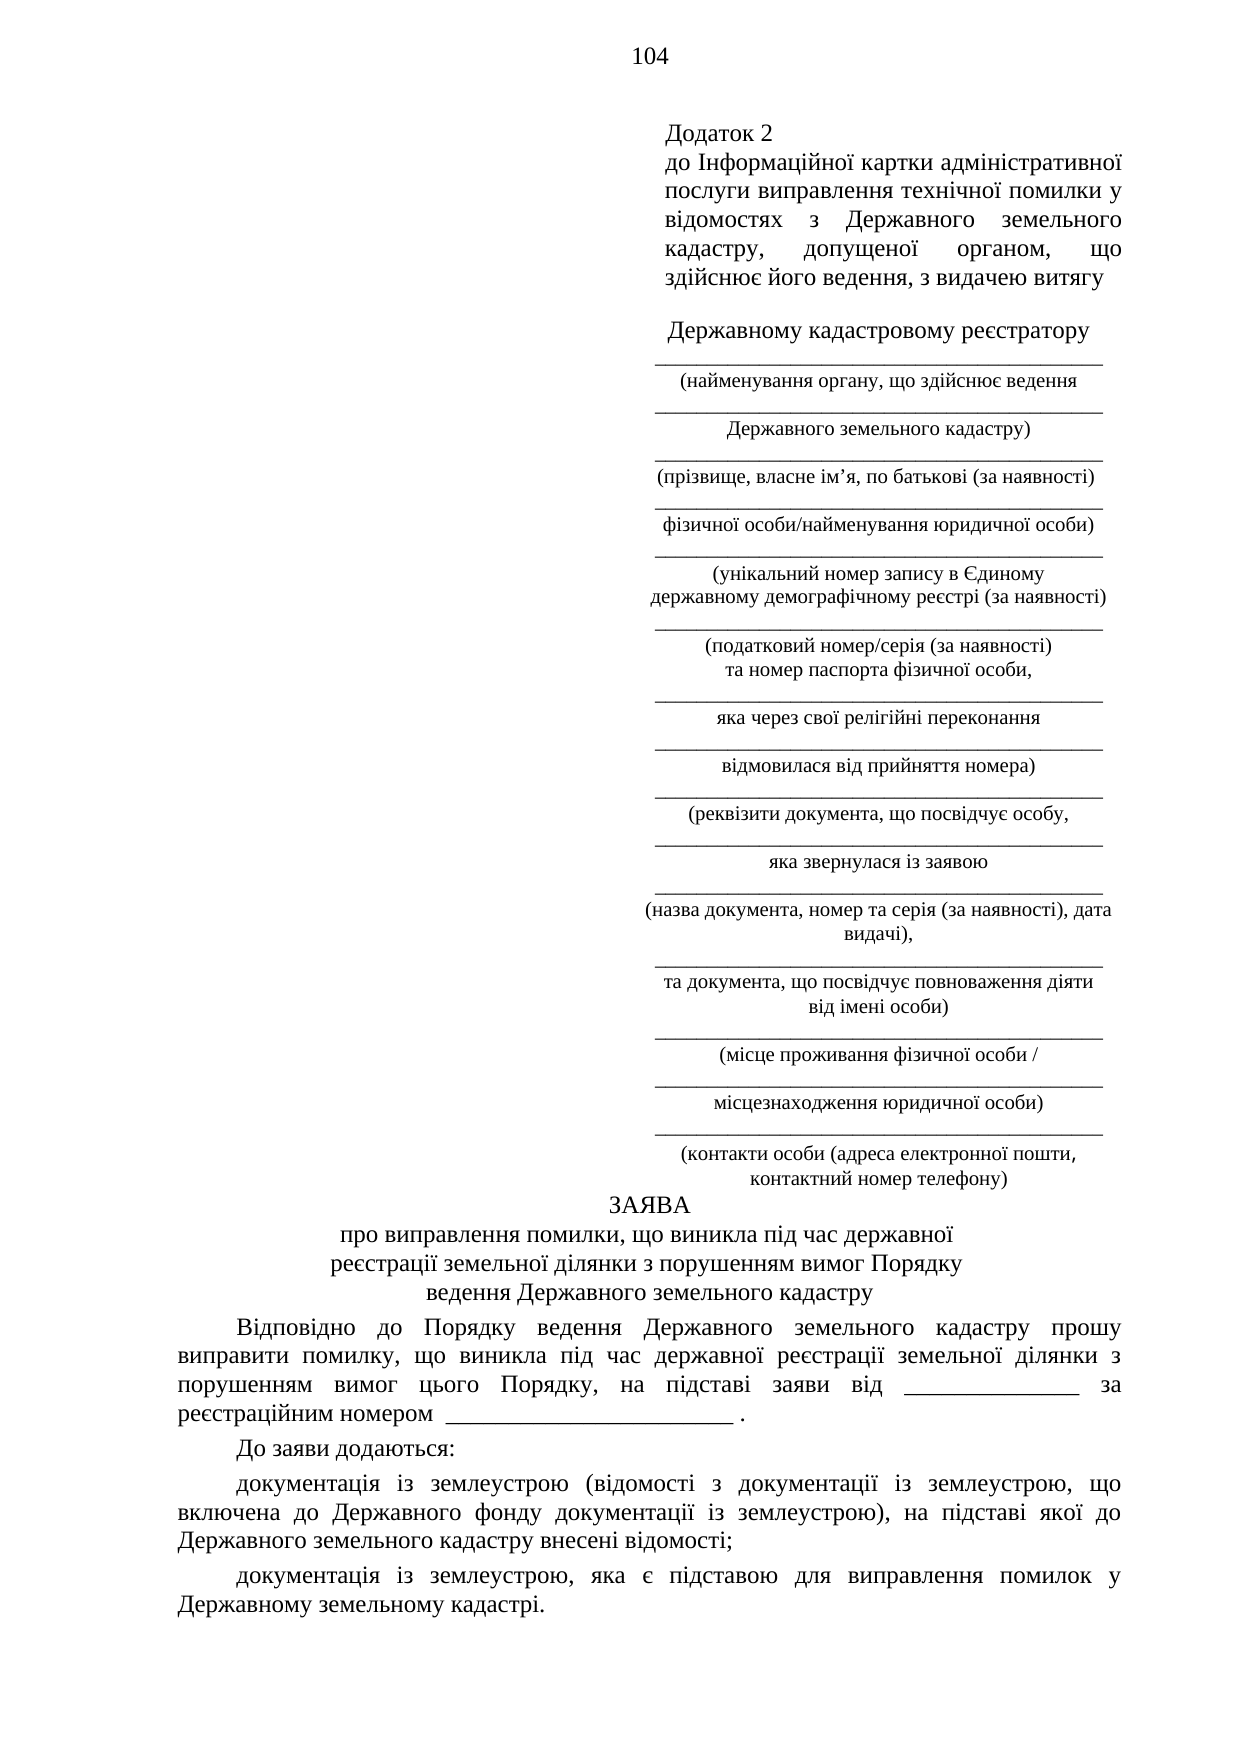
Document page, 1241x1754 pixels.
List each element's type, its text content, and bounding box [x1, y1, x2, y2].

text Державному кадастровому реєстратору ___________________________________________ (найменування органу, що здійснює ведення ___________________________________________ Державного земельного кадастру) ___________________________________________ (прізвище, власне ім’я, по батькові (за наявності) ___________________________________________ фізичної особи/найменування юридичної особи) ___________________________________________ (унікальний номер запису в Єдиному державному демографічному реєстрі (за наявності) ___________________________________________ (податковий номер/серія (за наявності) та номер паспорта фізичної особи, ___________________________________________ яка через свої релігійні переконання ___________________________________________ відмовилася від прийняття номера) ___________________________________________ (реквізити документа, що посвідчує особу, ___________________________________________ яка звернулася із заявою ___________________________________________ (назва документа, номер та серія (за наявності), дата видачі), ___________________________________________ та документа, що посвідчує повноваження діяти від імені особи) ___________________________________________ (місце проживання фізичної особи / ___________________________________________ місцезнаходження юридичної особи) ___________________________________________ (контакти особи (адреса електронної пошти, контактний номер телефону) [635, 315, 1122, 1190]
text До заяви додаються: [177, 1433, 1122, 1462]
text до Інформаційної картки адміністративної послуги виправлення технічної помилки у відомостях з Державного земельного кадастру, допущеної органом, що здійснює його ведення, з видачею витягу [664, 147, 1122, 291]
text Додаток 2 [664, 118, 1122, 147]
text документація із землеустрою, яка є підставою для виправлення помилок у Державному земельному кадастрі. [177, 1560, 1122, 1618]
text Відповідно до Порядку ведення Державного земельного кадастру прошу виправити помилку, що виникла під час державної реєстрації земельної ділянки з порушенням вимог цього Порядку, на підставі заяви від ______________ за реєстраційним номером _______________________ . [177, 1312, 1122, 1427]
text ЗАЯВА про виправлення помилки, що виникла під час державної реєстрації земельної ділянки з порушенням вимог Порядку ведення Державного земельного кадастру [177, 1190, 1122, 1305]
text документація із землеустрою (відомості з документації із землеустрою, що включена до Державного фонду документації із землеустрою), на підставі якої до Державного земельного кадастру внесені відомості; [177, 1468, 1122, 1554]
